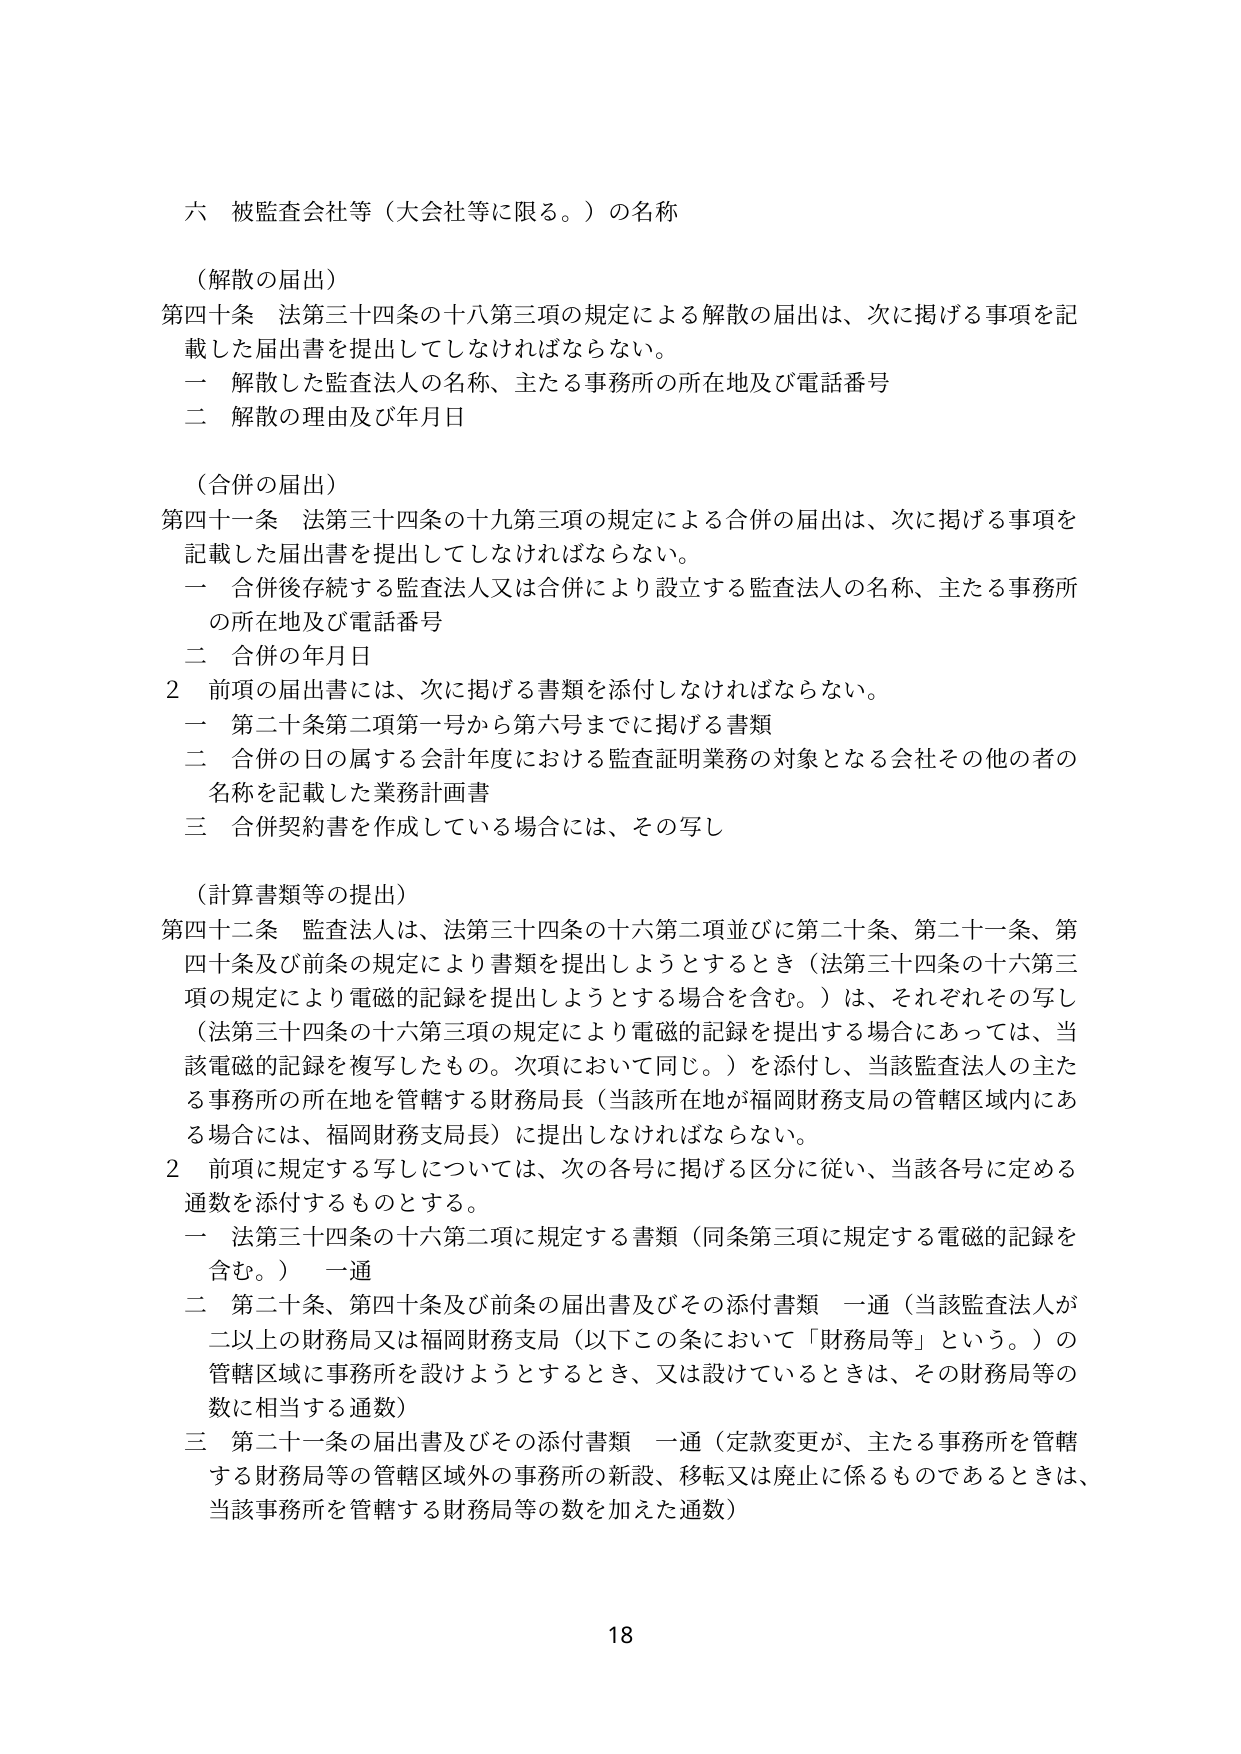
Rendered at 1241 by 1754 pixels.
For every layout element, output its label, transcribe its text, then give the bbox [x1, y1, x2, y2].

text 第四十二条 監査法人は、法第三十四条の十六第二項並びに第二十条、第二十一条、第四十条及び前条の規定により書類を提出しようとするとき（法第三十四条の十六第三項の規定により電磁的記録を提出しようとする場合を含む。）は、それぞれその写し（法第三十四条の十六第三項の規定により電磁的記録を提出する場合にあっては、当該電磁的記録を複写したもの。次項において同じ。）を添付し、当該監査法人の主たる事務所の所在地を管轄する財務局長（当該所在地が福岡財務支局の管轄区域内にある場合には、福岡財務支局長）に提出しなければならない。 [161, 911, 1079, 1150]
text 六 被監査会社等（大会社等に限る。）の名称 [184, 194, 1079, 228]
text 二 第二十条、第四十条及び前条の届出書及びその添付書類 一通（当該監査法人が二以上の財務局又は福岡財務支局（以下この条において「財務局等」という。）の管轄区域に事務所を設けようとするとき、又は設けているときは、その財務局等の数に相当する通数） [184, 1287, 1079, 1424]
text 二 合併の年月日 [184, 638, 1079, 672]
text ２ 前項の届出書には、次に掲げる書類を添付しなければならない。 [161, 672, 1079, 706]
text （合併の届出） [184, 467, 1079, 501]
text 一 解散した監査法人の名称、主たる事務所の所在地及び電話番号 [184, 364, 1079, 399]
text 一 法第三十四条の十六第二項に規定する書類（同条第三項に規定する電磁的記録を含む。） 一通 [184, 1219, 1079, 1287]
text 三 第二十一条の届出書及びその添付書類 一通（定款変更が、主たる事務所を管轄する財務局等の管轄区域外の事務所の新設、移転又は廃止に係るものであるときは、当該事務所を管轄する財務局等の数を加えた通数） [184, 1424, 1079, 1526]
text 二 合併の日の属する会計年度における監査証明業務の対象となる会社その他の者の名称を記載した業務計画書 [184, 740, 1079, 809]
text 第四十条 法第三十四条の十八第三項の規定による解散の届出は、次に掲げる事項を記載した届出書を提出してしなければならない。 [161, 296, 1079, 364]
text （解散の届出） [184, 262, 1079, 296]
text （計算書類等の提出） [184, 877, 1079, 911]
text ２ 前項に規定する写しについては、次の各号に掲げる区分に従い、当該各号に定める通数を添付するものとする。 [161, 1150, 1079, 1219]
text 二 解散の理由及び年月日 [184, 399, 1079, 433]
text 一 第二十条第二項第一号から第六号までに掲げる書類 [184, 706, 1079, 740]
text 一 合併後存続する監査法人又は合併により設立する監査法人の名称、主たる事務所の所在地及び電話番号 [184, 569, 1079, 638]
text 三 合併契約書を作成している場合には、その写し [184, 809, 1079, 843]
text 第四十一条 法第三十四条の十九第三項の規定による合併の届出は、次に掲げる事項を記載した届出書を提出してしなければならない。 [161, 501, 1079, 569]
